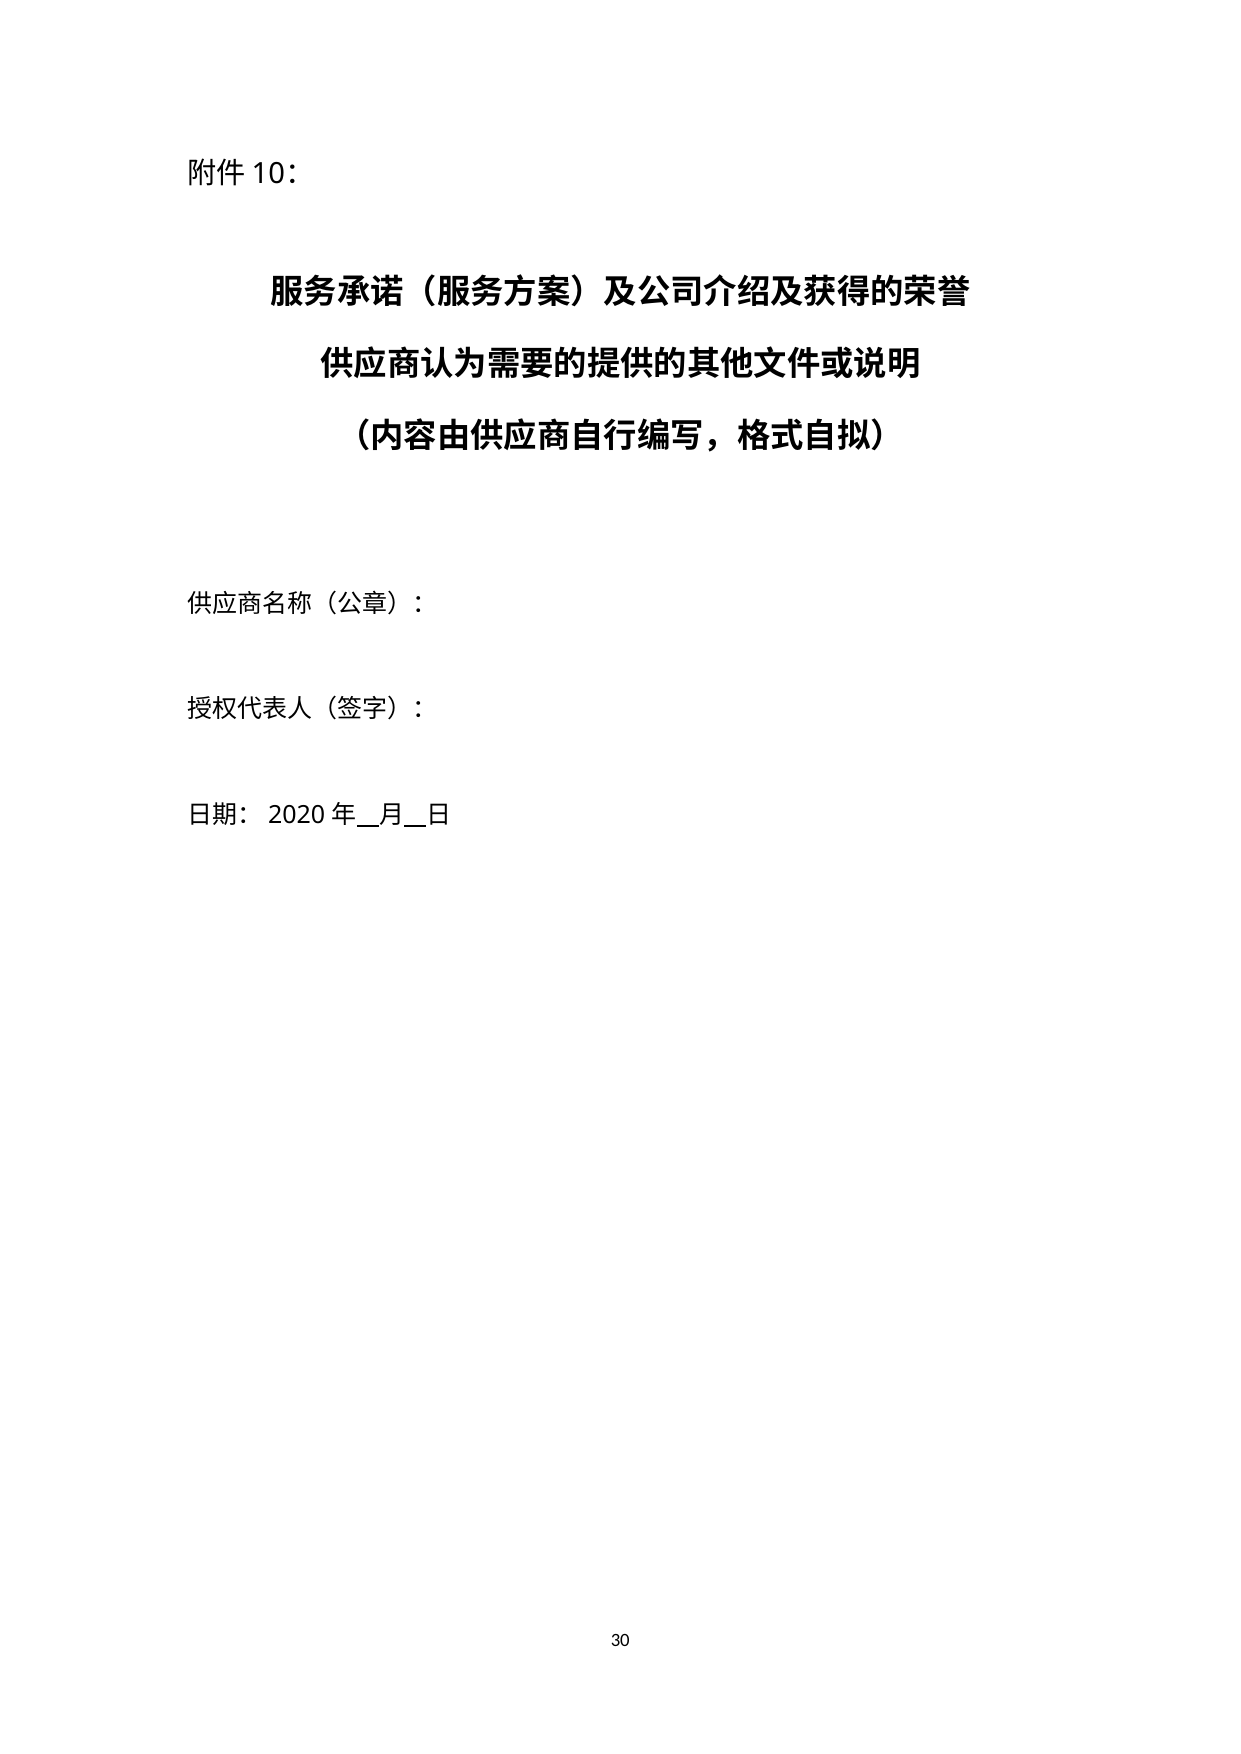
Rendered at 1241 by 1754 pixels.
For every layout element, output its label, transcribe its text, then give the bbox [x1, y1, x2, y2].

text 授权代表人（签字）： [187, 689, 1053, 725]
text 供应商名称（公章）： [187, 583, 1053, 620]
text 日期： 2020 年 月 日 [187, 794, 1053, 831]
text 服务承诺（服务方案）及公司介绍及获得的荣誉 [187, 264, 1053, 313]
text （内容由供应商自行编写，格式自拟） [187, 409, 1053, 457]
subtitle 附件10： [187, 150, 1053, 192]
text 供应商认为需要的提供的其他文件或说明 [187, 337, 1053, 385]
